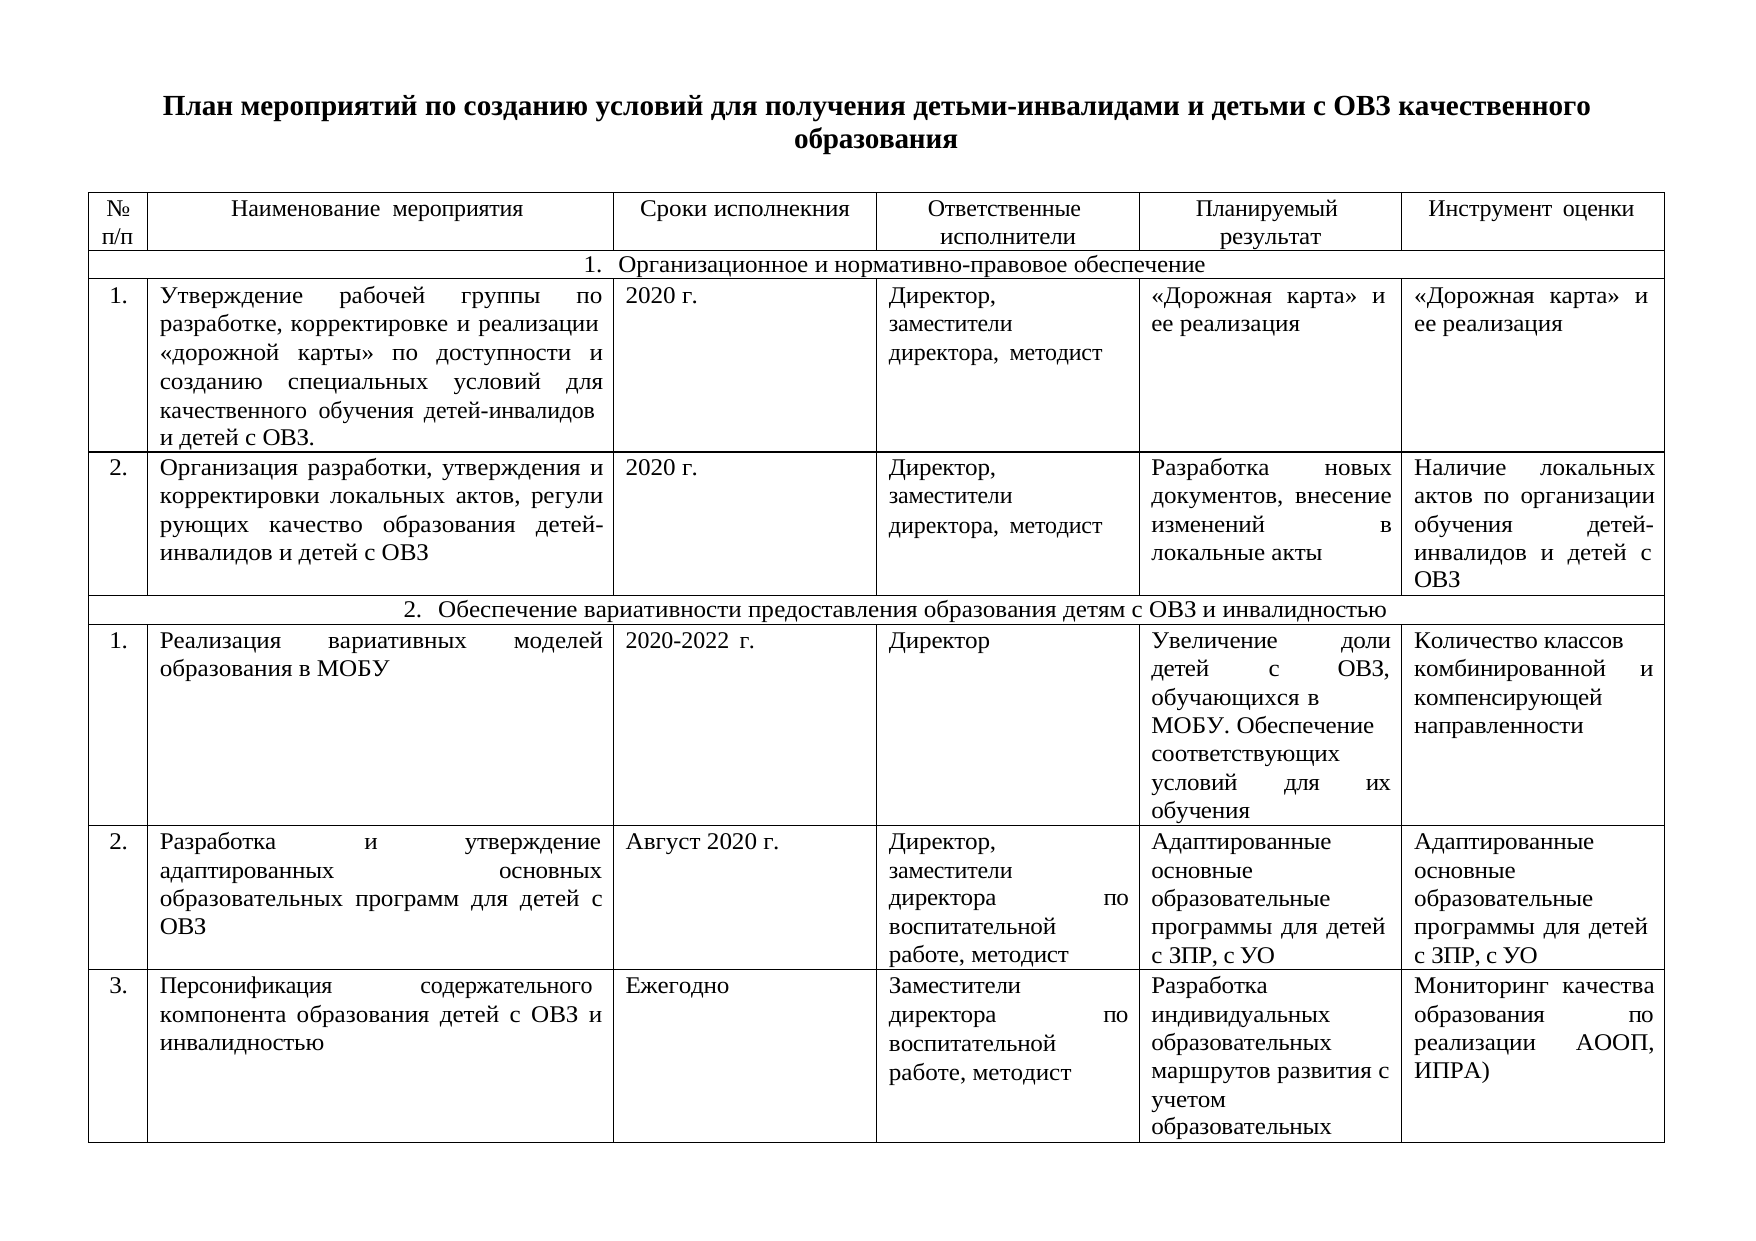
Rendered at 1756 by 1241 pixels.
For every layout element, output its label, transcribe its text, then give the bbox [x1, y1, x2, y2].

table_cell Разработка новых документов, внесение изменений в локальные акты [1140, 453, 1401, 595]
table_cell 2. [89, 453, 147, 595]
table_header Наименование мероприятия [148, 193, 613, 250]
table_cell Мониторинг качества образования по реализации АООП, ИПРА) [1402, 970, 1664, 1142]
table_cell Директор [877, 625, 1139, 825]
table_cell 2. [89, 826, 147, 969]
table_cell Разработка индивидуальных образовательных маршрутов развития с учетом образовательных [1140, 970, 1401, 1142]
table_cell Увеличение доли детей с ОВЗ, обучающихся в МОБУ. Обеспечение соответствующих условий для их обучения [1140, 625, 1401, 825]
table_cell Заместители директора по воспитательной работе, методист [877, 970, 1139, 1142]
table_cell Персонификация содержательного компонента образования детей с ОВЗ и инвалидностью [148, 970, 613, 1142]
table_cell Организация разработки, утверждения и корректировки локальных актов, регули рующих качество образования детей- инвалидов и детей с ОВЗ [148, 453, 613, 595]
table_header Ответственные исполнители [877, 193, 1139, 250]
table_cell Адаптированные основные образовательные программы для детей с ЗПР, с УО [1140, 826, 1401, 969]
table_cell 2020 г. [614, 279, 876, 451]
table_header № п/п [89, 193, 147, 250]
table_cell 1. [89, 279, 147, 451]
table_cell 1. [89, 625, 147, 825]
table_cell Реализация вариативных моделей образования в МОБУ [148, 625, 613, 825]
table_cell Директор, заместители директора по воспитательной работе, методист [877, 826, 1139, 969]
table_cell 3. [89, 970, 147, 1142]
table_cell Разработка и утверждение адаптированных основных образовательных программ для детей с ОВЗ [148, 826, 613, 969]
table_cell 2020-2022 г. [614, 625, 876, 825]
table_header Сроки исполнекния [614, 193, 876, 250]
table_header Инструмент оценки [1402, 193, 1664, 250]
table_header Планируемый результат [1140, 193, 1401, 250]
table_cell Директор, заместители директора, методист [877, 453, 1139, 595]
table_cell «Дорожная карта» и ее реализация [1140, 279, 1401, 451]
table_cell Количество классов комбинированной и компенсирующей направленности [1402, 625, 1664, 825]
table_cell Адаптированные основные образовательные программы для детей с ЗПР, с УО [1402, 826, 1664, 969]
table_cell Директор, заместители директора, методист [877, 279, 1139, 451]
table_cell Утверждение рабочей группы по разработке, корректировке и реализации «дорожной карты» по доступности и созданию специальных условий для качественного обучения детей-инвалидов и детей с ОВЗ. [148, 279, 613, 451]
table_cell Август 2020 г. [614, 826, 876, 969]
table_cell Наличие локальных актов по организации обучения детей- инвалидов и детей с ОВЗ [1402, 453, 1664, 595]
table_cell «Дорожная карта» и ее реализация [1402, 279, 1664, 451]
table_cell 2. Обеспечение вариативности предоставления образования детям с ОВЗ и инвалидностью [89, 596, 1664, 624]
table_cell 2020 г. [614, 453, 876, 595]
table_cell 1. Организационное и нормативно-правовое обеспечение [89, 251, 1664, 278]
text План мероприятий по созданию условий для получения детьми-инвалидами и детьми с ОВЗ качественного образования [163, 88, 1678, 155]
table_cell Ежегодно [614, 970, 876, 1142]
